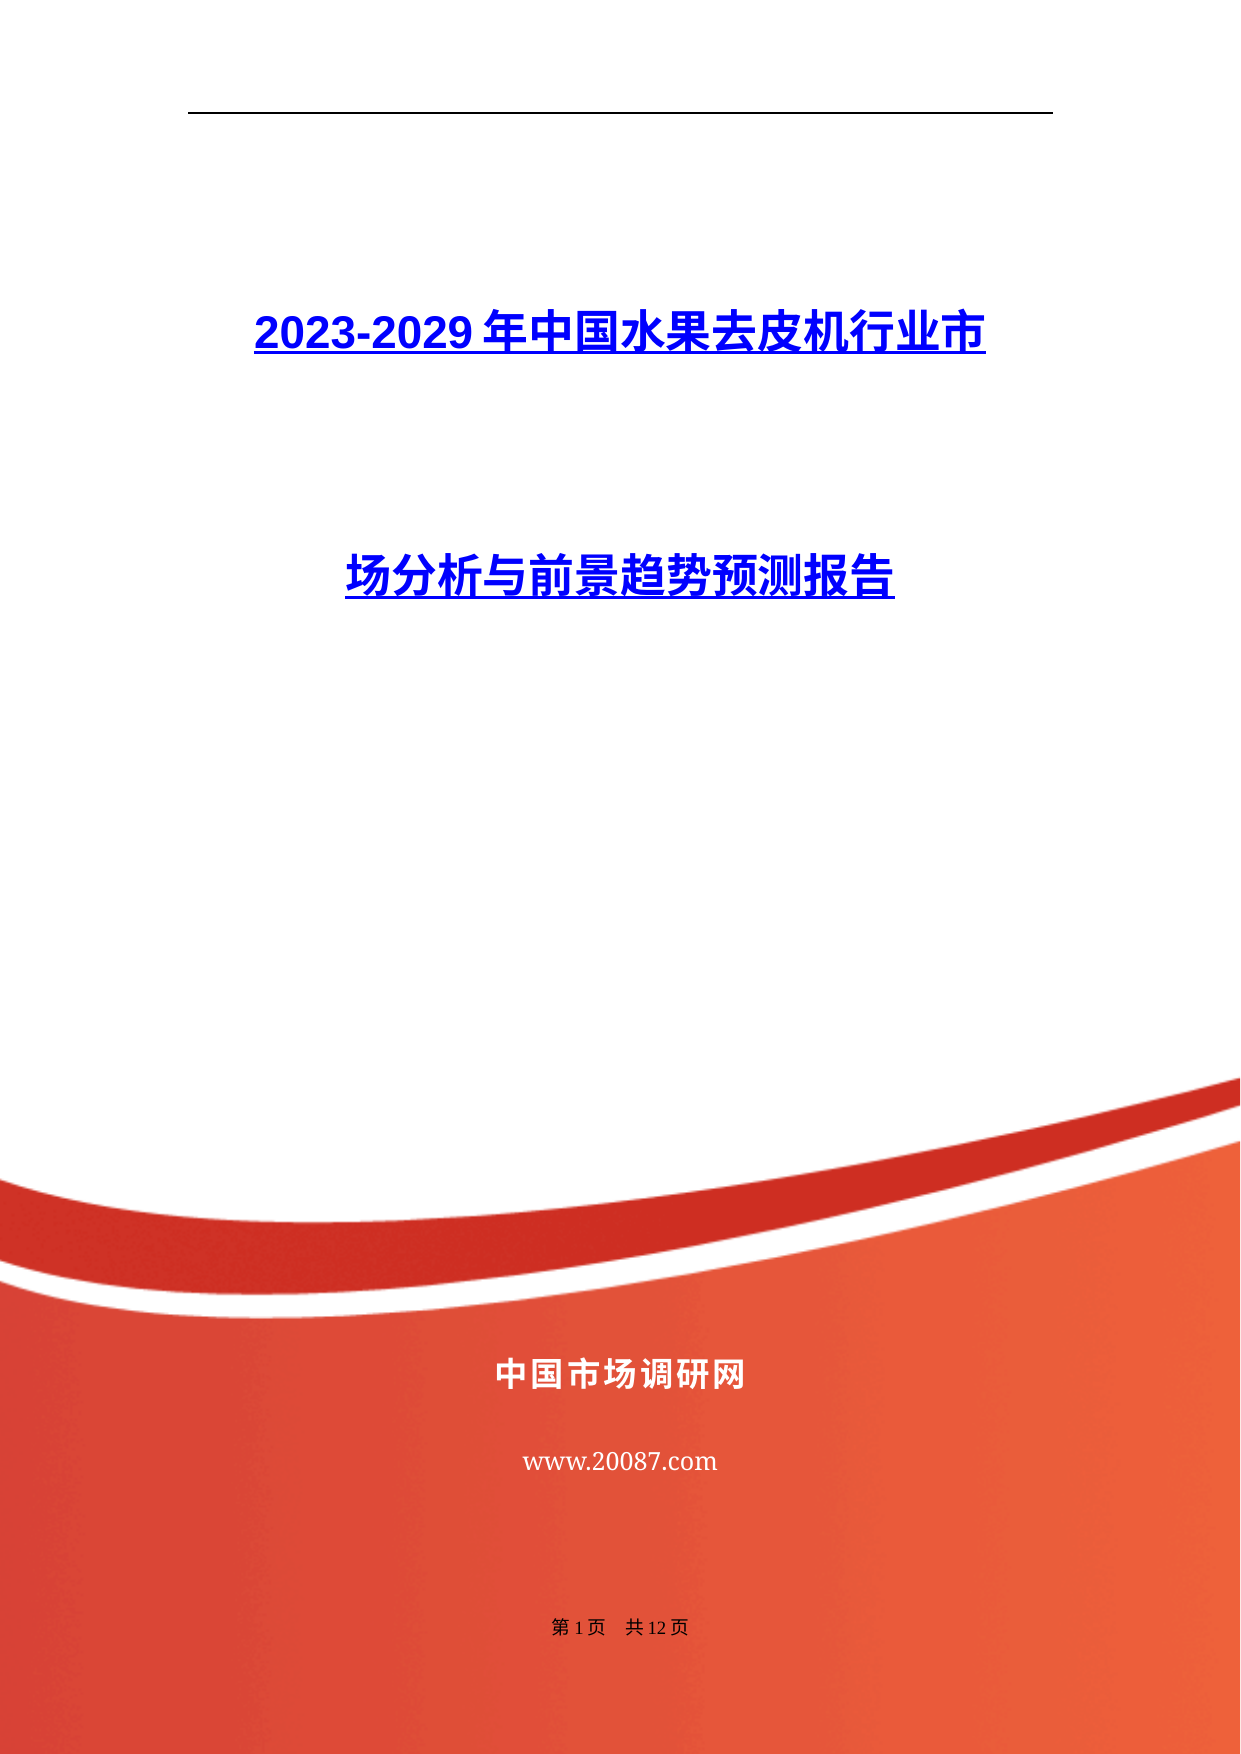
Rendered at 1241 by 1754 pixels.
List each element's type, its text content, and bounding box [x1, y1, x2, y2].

subtitle 中国市场调研网 [187, 1339, 1053, 1404]
table_header 2023-2029年中国水果去皮机行业市场分析与前景趋势预测报告 [188, 207, 1053, 773]
picture [0, 1006, 1241, 1754]
text www.20087.com [187, 1428, 1053, 1493]
